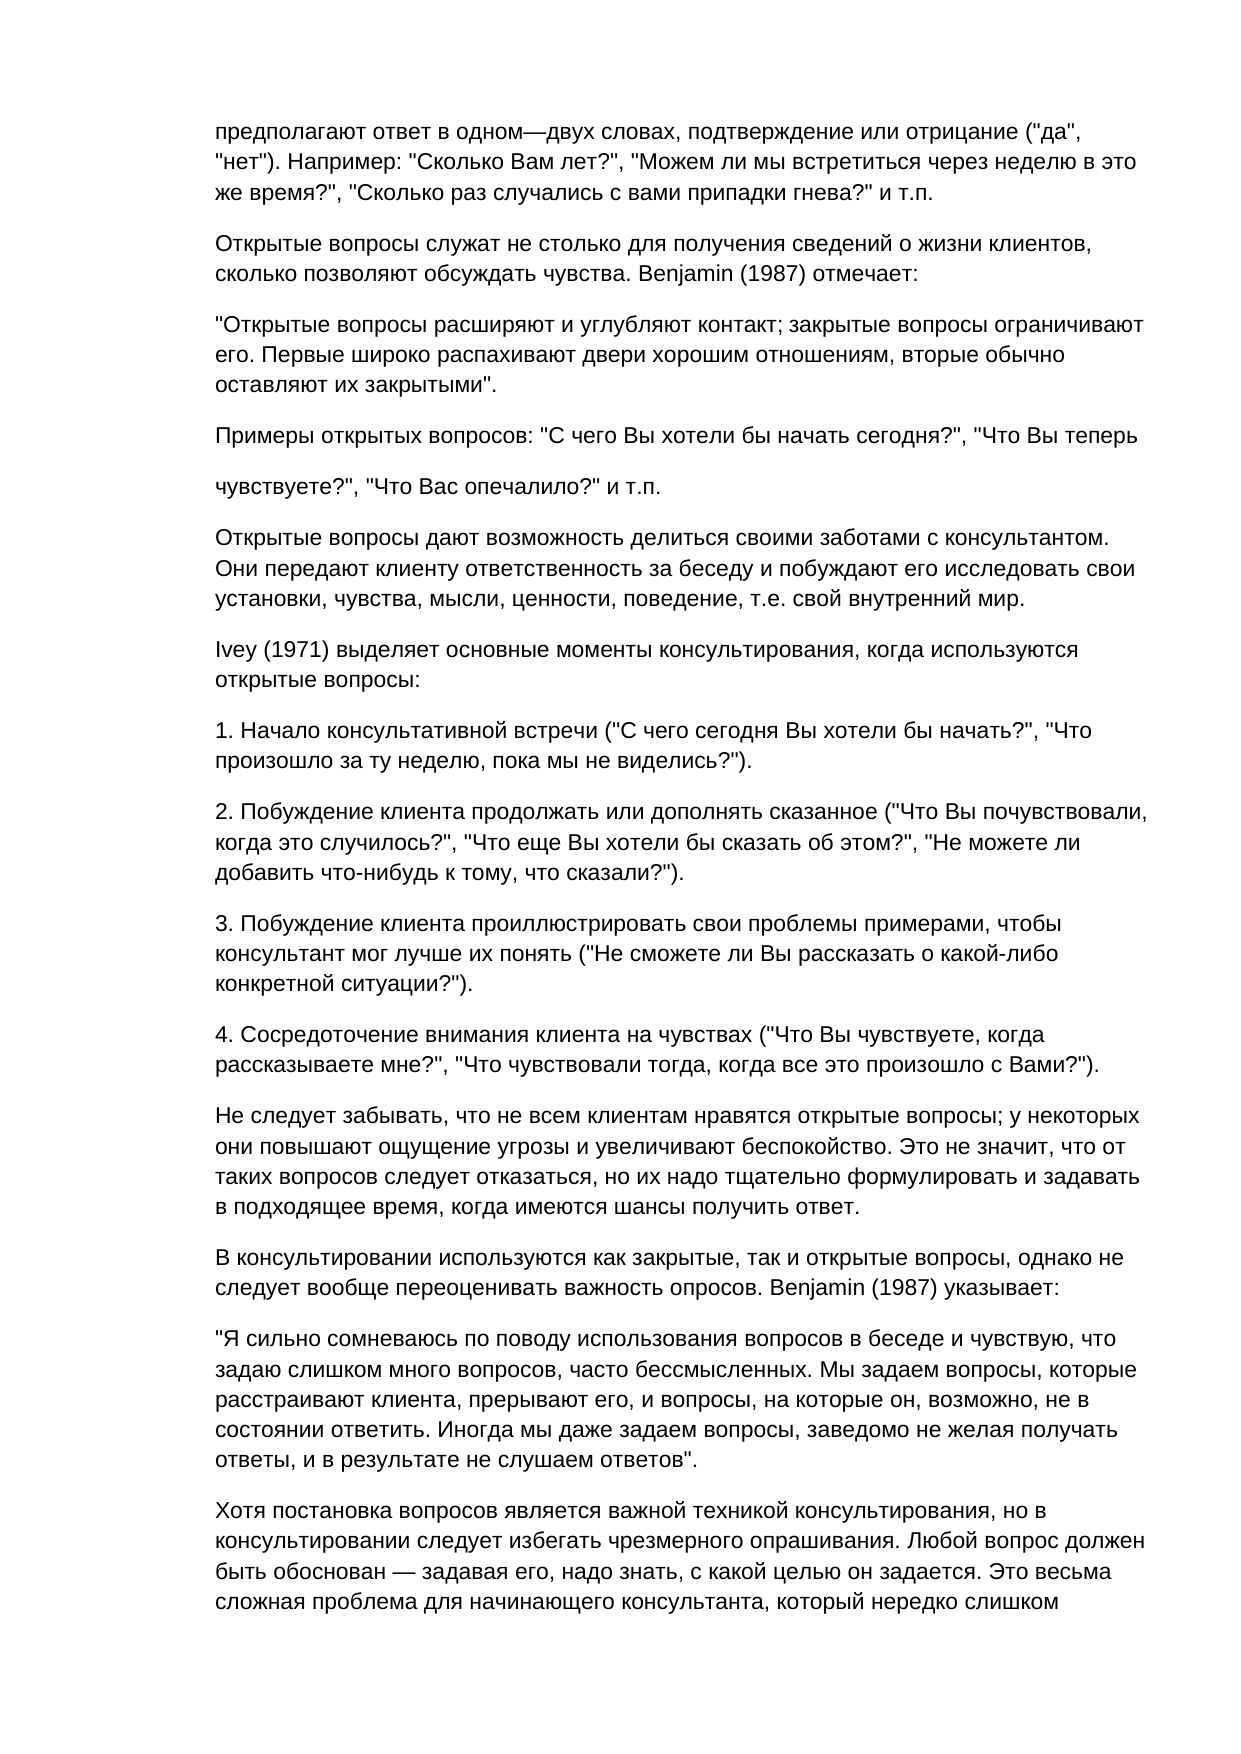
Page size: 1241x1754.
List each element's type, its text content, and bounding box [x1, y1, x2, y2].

text Открытые вопросы служат не столько для получения сведений о жизни клиентов, сколько позволяют обсуждать чувства. Benjamin (1987) отмечает: [215, 229, 1152, 286]
text Примеры открытых вопросов: "С чего Вы хотели бы начать сегодня?", "Что Вы теперь [215, 422, 1152, 449]
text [215, 118, 1152, 205]
text 2. Побуждение клиента продолжать или дополнять сказанное ("Что Вы почувствовали, когда это случилось?", "Что еще Вы хотели бы сказать об этом?", "Не можете ли добавить что-нибудь к тому, что сказали?"). [215, 798, 1152, 885]
text "Я сильно сомневаюсь по поводу использования вопросов в беседе и чувствую, что задаю слишком много вопросов, часто бессмысленных. Мы задаем вопросы, которые расстраивают клиента, прерывают его, и вопросы, на которые он, возможно, не в состоянии ответить. Иногда мы даже задаем вопросы, заведомо не желая получать ответы, и в результате не слушаем ответов". [215, 1325, 1152, 1473]
text 1. Начало консультативной встречи ("С чего сегодня Вы хотели бы начать?", "Что произошло за ту неделю, пока мы не виделись?"). [215, 717, 1152, 774]
text 4. Сосредоточение внимания клиента на чувствах ("Что Вы чувствуете, когда рассказываете мне?", "Что чувствовали тогда, когда все это произошло с Вами?"). [215, 1021, 1152, 1078]
text Ivey (1971) выделяет основные моменты консультирования, когда используются открытые вопросы: [215, 636, 1152, 692]
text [215, 1497, 1152, 1614]
text В консультировании используются как закрытые, так и открытые вопросы, однако не следует вообще переоценивать важность опросов. Benjamin (1987) указывает: [215, 1244, 1152, 1301]
text чувствуете?", "Что Вас опечалило?" и т.п. [215, 473, 1152, 500]
text Не следует забывать, что не всем клиентам нравятся открытые вопросы; у некоторых они повышают ощущение угрозы и увеличивают беспокойство. Это не значит, что от таких вопросов следует отказаться, но их надо тщательно формулировать и задавать в подходящее время, когда имеются шансы получить ответ. [215, 1102, 1152, 1219]
text Открытые вопросы дают возможность делиться своими заботами с консультантом. Они передают клиенту ответственность за беседу и побуждают его исследовать свои установки, чувства, мысли, ценности, поведение, т.е. свой внутренний мир. [215, 524, 1152, 611]
text "Открытые вопросы расширяют и углубляют контакт; закрытые вопросы ограничивают его. Первые широко распахивают двери хорошим отношениям, вторые обычно оставляют их закрытыми". [215, 311, 1152, 398]
text 3. Побуждение клиента проиллюстрировать свои проблемы примерами, чтобы консультант мог лучше их понять ("Не сможете ли Вы рассказать о какой-либо конкретной ситуации?"). [215, 910, 1152, 997]
